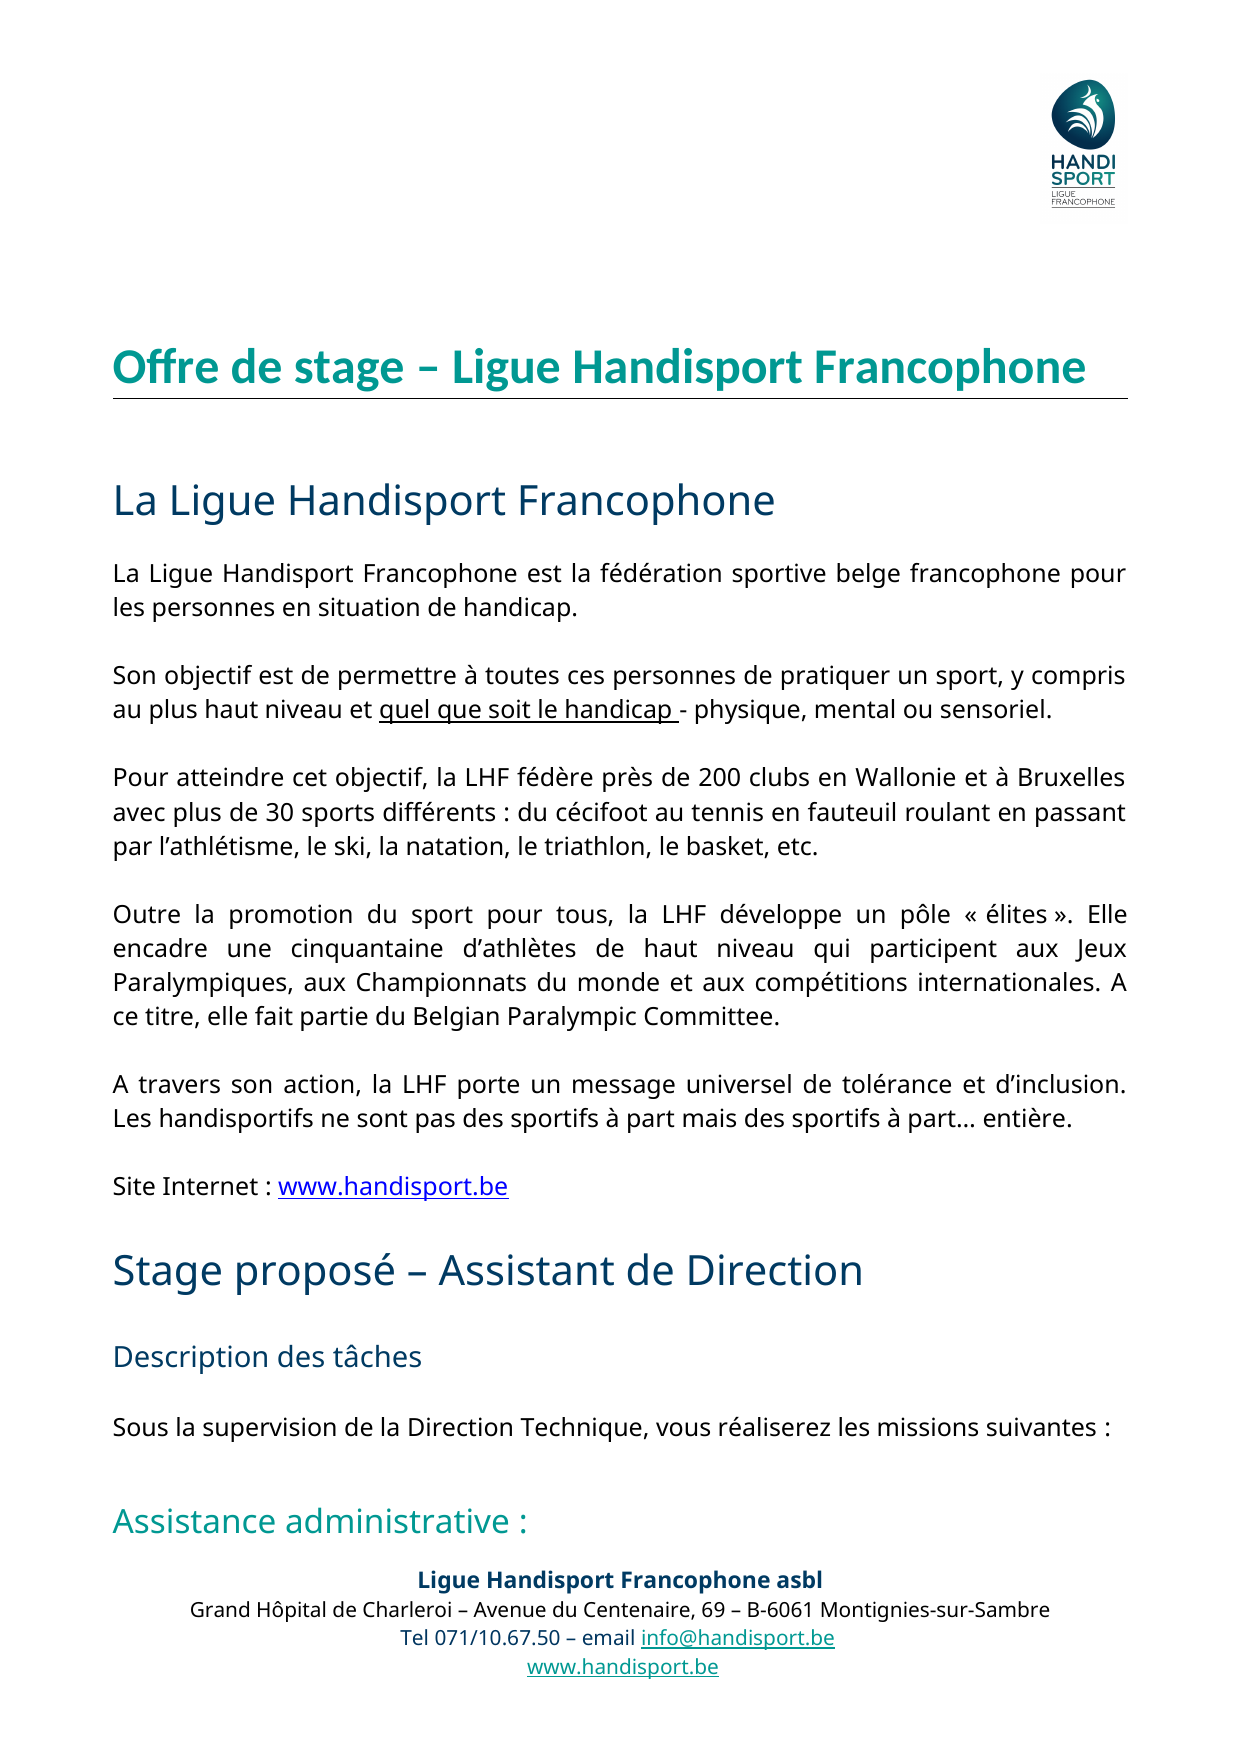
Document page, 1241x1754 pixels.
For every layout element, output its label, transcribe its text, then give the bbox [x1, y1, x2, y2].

subtitle La Ligue Handisport Francophone [112, 471, 1128, 528]
text A travers son action, la LHF porte un message universel de tolérance et d’inclusion. Les handisportifs ne sont pas des sportifs à part mais des sportifs à part… entière. [112, 1067, 1128, 1135]
text Outre la promotion du sport pour tous, la LHF développe un pôle « élites ». Elle encadre une cinquantaine d’athlètes de haut niveau qui participent aux Jeux Paralympiques, aux Championnats du monde et aux compétitions internationales. A ce titre, elle fait partie du Belgian Paralympic Committee. [112, 896, 1128, 1033]
text Son objectif est de permettre à toutes ces personnes de pratiquer un sport, y compris au plus haut niveau et quel que soit le handicap - physique, mental ou sensoriel. [112, 658, 1128, 726]
text Site Internet : www.handisport.be [112, 1169, 1128, 1203]
text Sous la supervision de la Direction Technique, vous réaliserez les missions suivantes : [112, 1410, 1128, 1444]
text La Ligue Handisport Francophone est la fédération sportive belge francophone pour les personnes en situation de handicap. [112, 556, 1128, 624]
text Pour atteindre cet objectif, la LHF fédère près de 200 clubs en Wallonie et à Bruxelles avec plus de 30 sports différents : du cécifoot au tennis en fauteuil roulant en passant par l’athlétisme, le ski, la natation, le triathlon, le basket, etc. [112, 760, 1128, 862]
picture [1039, 73, 1128, 224]
subtitle Stage proposé – Assistant de Direction [112, 1241, 1128, 1298]
subtitle Offre de stage – Ligue Handisport Francophone [112, 334, 1128, 399]
subtitle Assistance administrative : [112, 1498, 1128, 1543]
subtitle Description des tâches [112, 1336, 1128, 1376]
